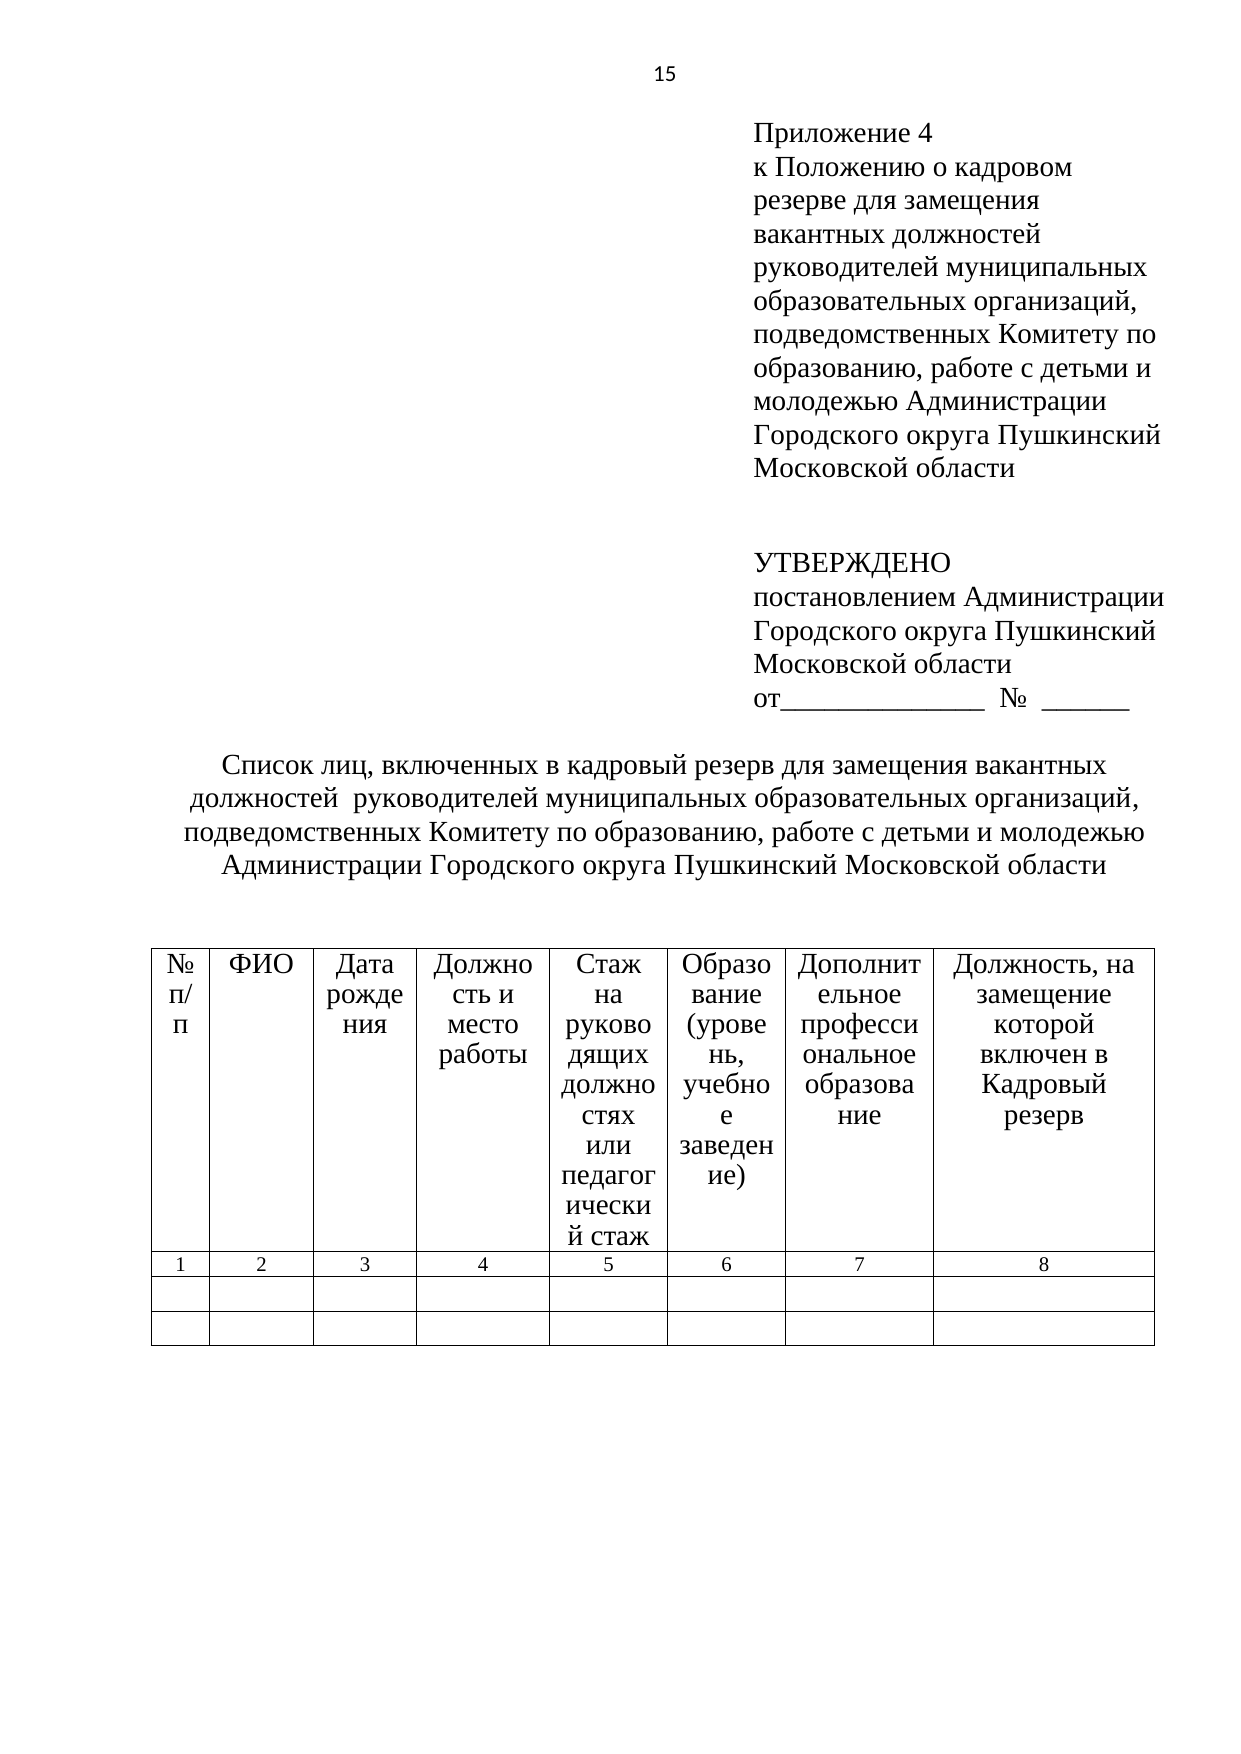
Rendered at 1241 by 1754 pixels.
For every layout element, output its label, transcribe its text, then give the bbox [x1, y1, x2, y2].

table_cell [314, 1312, 416, 1345]
table_cell 7 [786, 1252, 933, 1276]
table_cell 4 [417, 1252, 549, 1276]
table_cell 6 [668, 1252, 785, 1276]
table_cell 8 [934, 1252, 1154, 1276]
table_header Стаж на руководящих должностях или педагогический стаж [550, 949, 667, 1251]
table_cell [668, 1312, 785, 1345]
table_header Образование (уровень, учебное заведение) [668, 949, 785, 1251]
table_cell [417, 1277, 549, 1311]
table_header Дополнительное профессиональное образование [786, 949, 933, 1251]
table_header ФИО [210, 949, 313, 1251]
table_cell [314, 1277, 416, 1311]
table_cell [210, 1277, 313, 1311]
table_header Дата рождения [314, 949, 416, 1251]
table_cell [550, 1277, 667, 1311]
table_cell 3 [314, 1252, 416, 1276]
text Список лиц, включенных в кадровый резерв для замещения вакантных должностей руководителей муниципальных образовательных организаций, подведомственных Комитету по образованию, работе с детьми и молодежью Администрации Городского округа Пушкинский Московской области [162, 747, 1166, 881]
table_cell [934, 1312, 1154, 1345]
table_cell [152, 1312, 209, 1345]
table_cell [786, 1277, 933, 1311]
table_header Должность и место работы [417, 949, 549, 1251]
table_cell 5 [550, 1252, 667, 1276]
text УТВЕРЖДЕНО постановлением Администрации Городского округа Пушкинский Московской области от______________ № ______ [753, 518, 1166, 713]
table_header № п/п [152, 949, 209, 1251]
table_cell [550, 1312, 667, 1345]
table_cell [668, 1277, 785, 1311]
table_cell 2 [210, 1252, 313, 1276]
table_header Должность, на замещение которой включен в Кадровый резерв [934, 949, 1154, 1251]
table_cell [934, 1277, 1154, 1311]
table_cell [417, 1312, 549, 1345]
table_cell 1 [152, 1252, 209, 1276]
text Приложение 4 [753, 115, 1166, 149]
table_cell [210, 1312, 313, 1345]
table_cell [152, 1277, 209, 1311]
table_cell [786, 1312, 933, 1345]
text к Положению о кадровом резерве для замещения вакантных должностей руководителей муниципальных образовательных организаций, подведомственных Комитету по образованию, работе с детьми и молодежью Администрации Городского округа Пушкинский Московской области [753, 149, 1166, 484]
